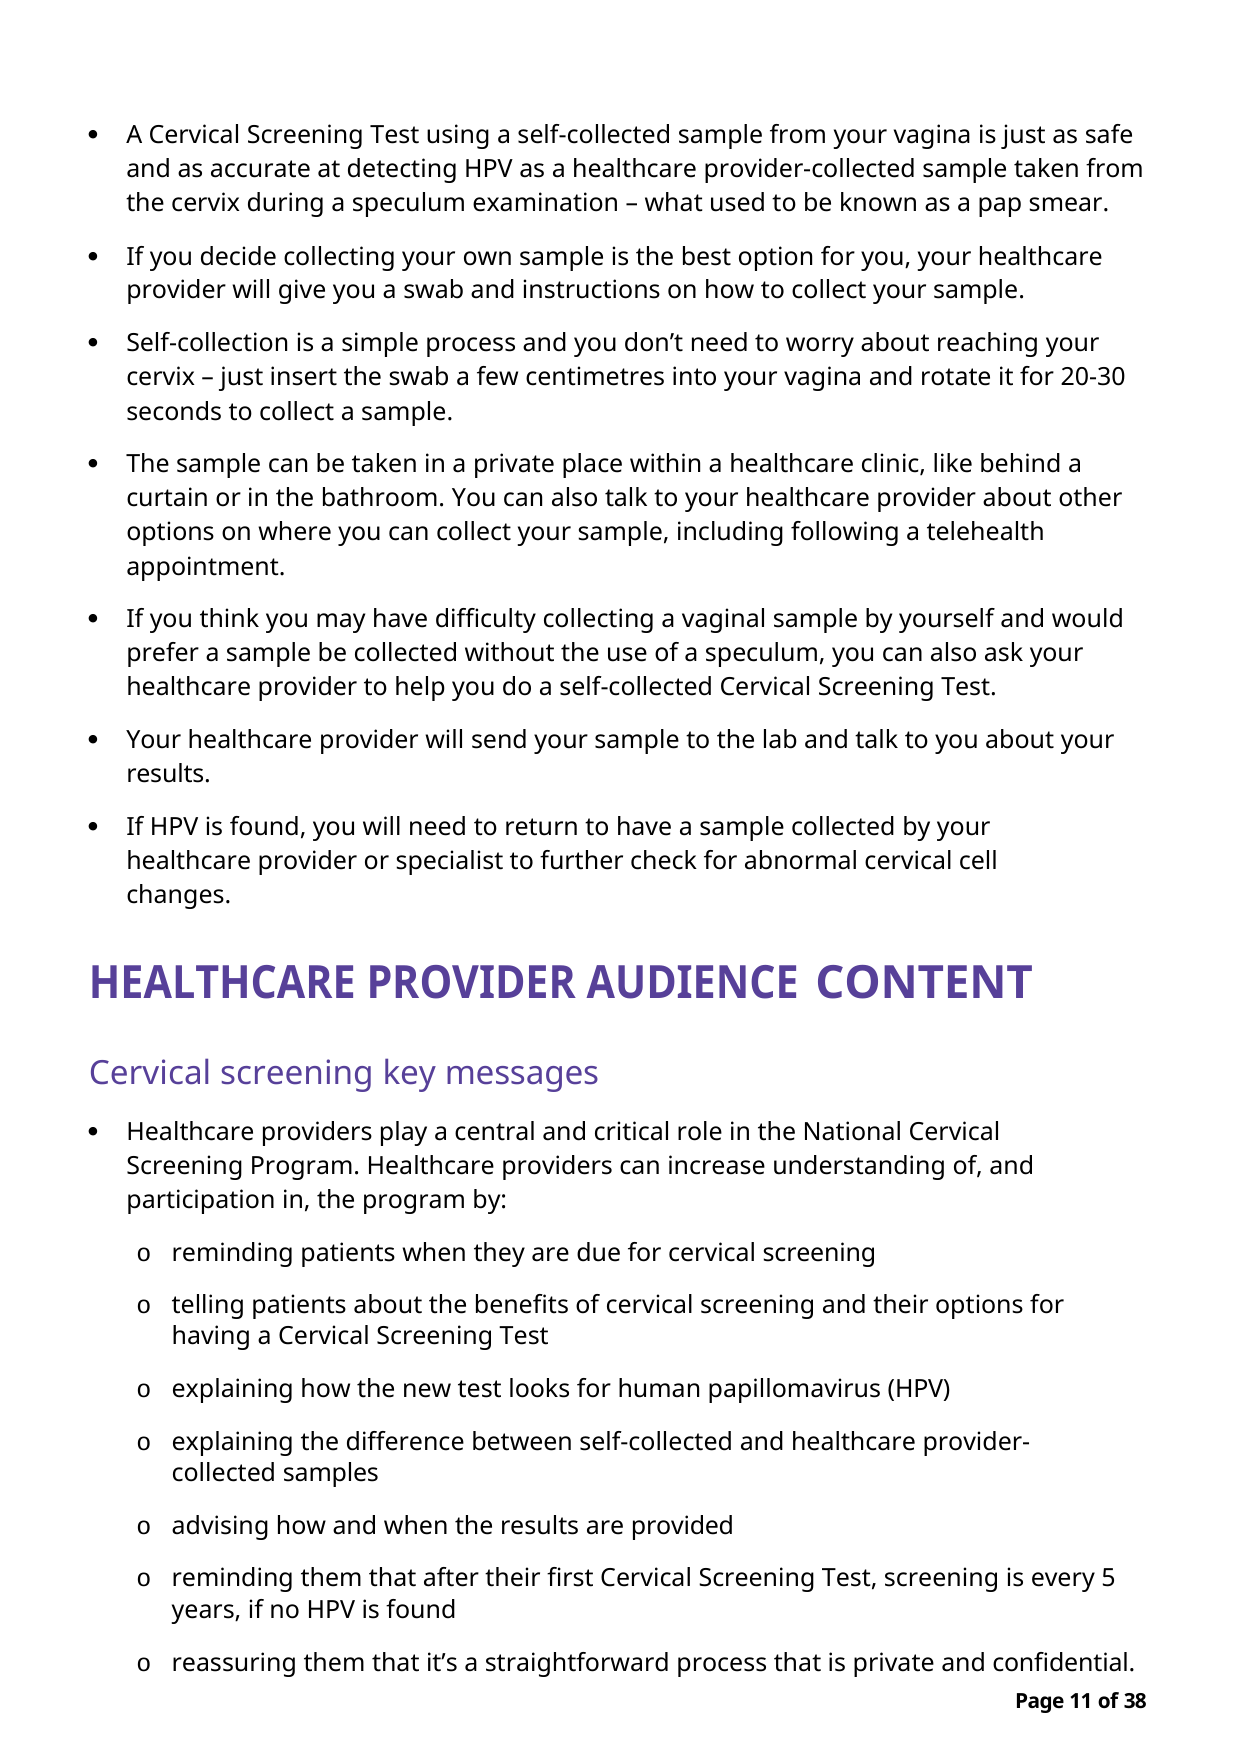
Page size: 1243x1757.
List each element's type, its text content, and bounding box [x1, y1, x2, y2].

list explaining how the new test looks for human papillomavirus (HPV) [136, 1371, 1166, 1405]
subtitle HEALTHCARE PROVIDER AUDIENCE CONTENT [89, 949, 1132, 1012]
list A Cervical Screening Test using a self-collected sample from your vagina is just as safe and as accurate at detecting HPV as a healthcare provider-collected sample taken from the cervix during a speculum examination – what used to be known as a pap smear. [89, 117, 1153, 219]
subtitle Cervical screening key messages [89, 1049, 1166, 1094]
list Self-collection is a simple process and you don’t need to worry about reaching your cervix – just insert the swab a few centimetres into your vagina and rotate it for 20-30 seconds to collect a sample. [89, 325, 1137, 427]
list reminding patients when they are due for cervical screening [136, 1234, 1166, 1268]
list Healthcare providers play a central and critical role in the National Cervical Screening Program. Healthcare providers can increase understanding of, and participation in, the program by: [89, 1113, 1076, 1216]
list If you decide collecting your own sample is the best option for you, your healthcare provider will give you a swab and instructions on how to collect your sample. [89, 238, 1146, 306]
list advising how and when the results are provided [136, 1508, 1166, 1542]
list If HPV is found, you will need to return to have a sample collected by your healthcare provider or specialist to further check for abnormal cervical cell changes. [89, 809, 1066, 911]
list The sample can be taken in a private place within a healthcare clinic, like behind a curtain or in the bathroom. You can also talk to your healthcare provider about other options on where you can collect your sample, including following a telehealth appointment. [89, 446, 1148, 582]
list telling patients about the benefits of cervical screening and their options for having a Cervical Screening Test [136, 1287, 1110, 1352]
list Your healthcare provider will send your sample to the lab and talk to you about your results. [89, 722, 1166, 790]
list If you think you may have difficulty collecting a vaginal sample by yourself and would prefer a sample be collected without the use of a speculum, you can also ask your healthcare provider to help you do a self-collected Cervical Screening Test. [89, 601, 1140, 703]
list reassuring them that it’s a straightforward process that is private and confidential. [136, 1645, 1166, 1679]
list explaining the difference between self-collected and healthcare provider-collected samples [136, 1424, 1079, 1489]
list reminding them that after their first Cervical Screening Test, screening is every 5 years, if no HPV is found [136, 1561, 1142, 1626]
